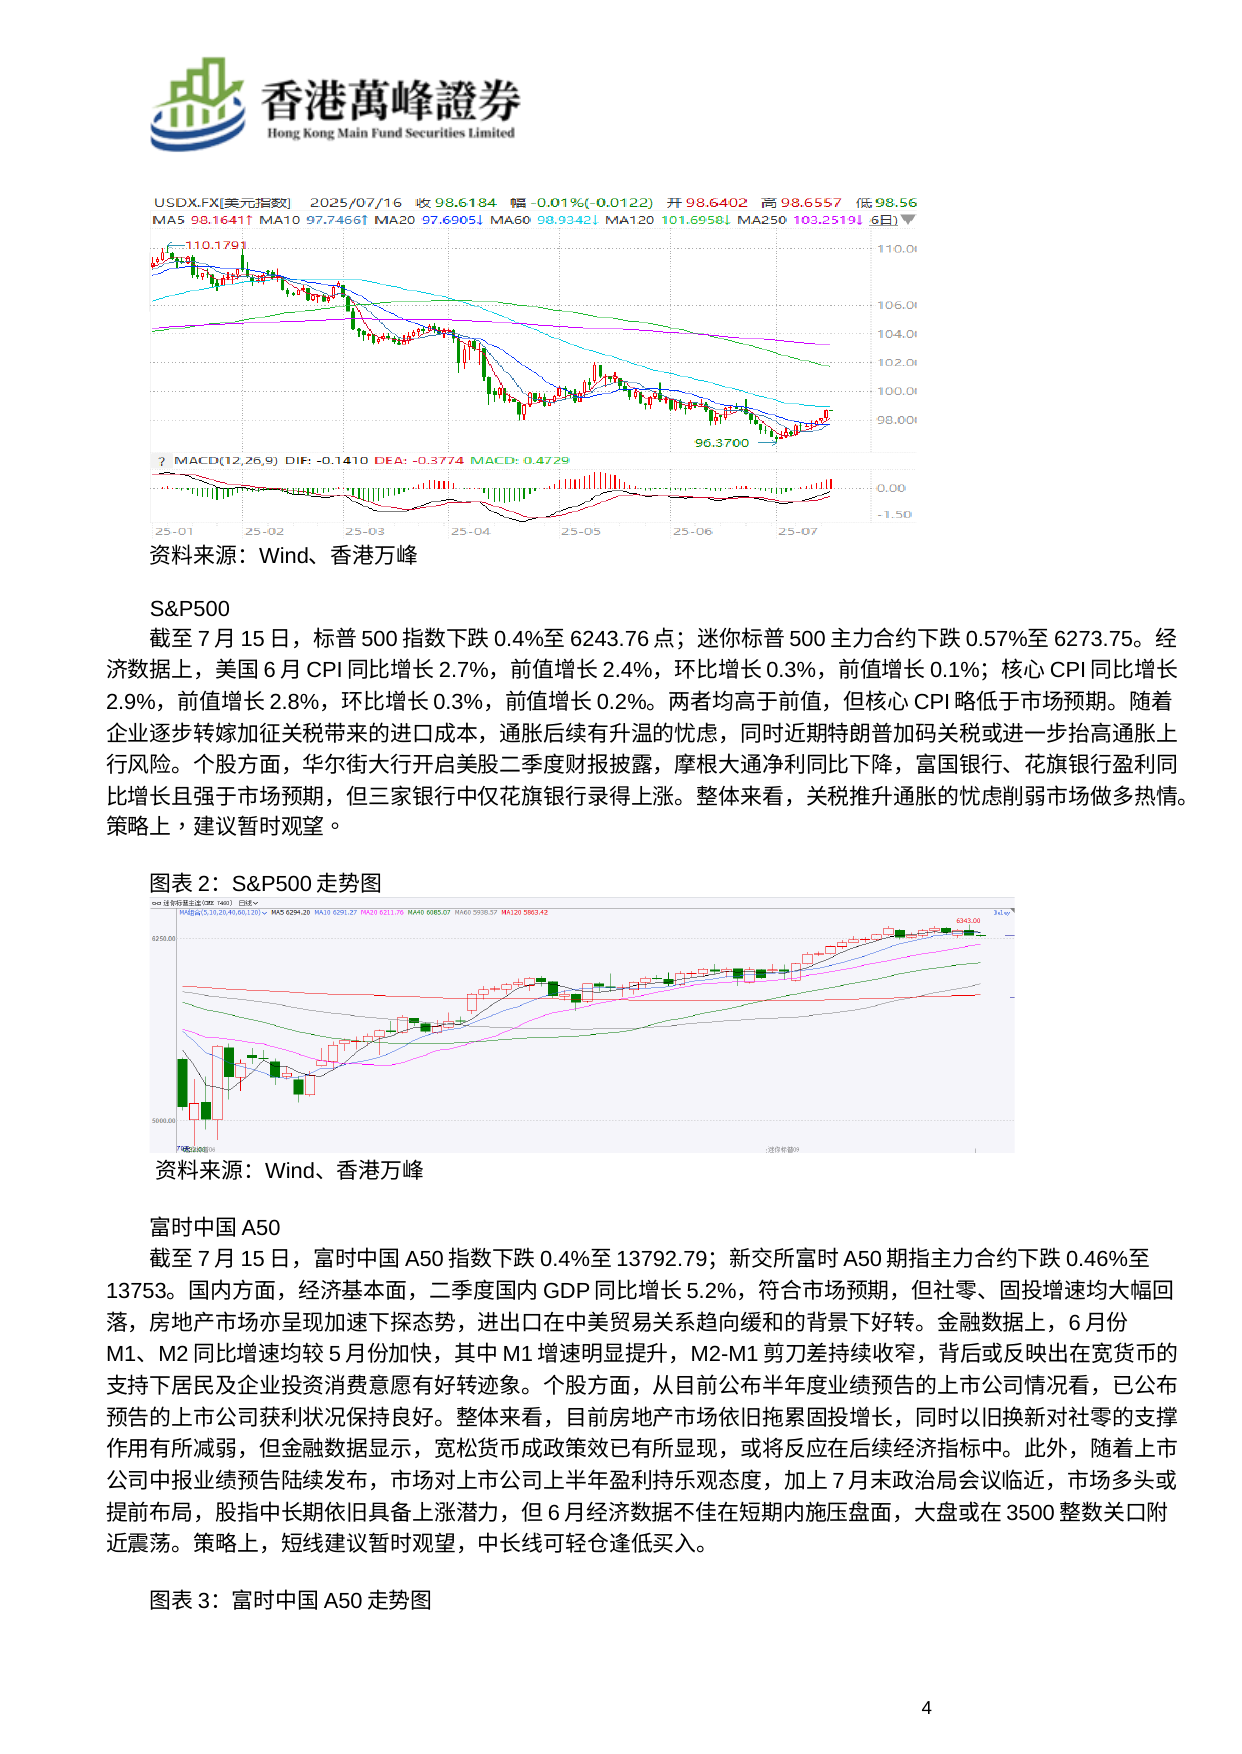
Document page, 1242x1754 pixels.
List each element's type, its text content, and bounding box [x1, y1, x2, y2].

text 资料来源：Wind、香港万峰 [106, 538, 1184, 570]
text 图表3：富时中国A50走势图 [106, 1583, 1184, 1615]
picture [149, 193, 917, 539]
text 富时中国A50 [106, 1209, 1184, 1241]
text 图表2：S&P500走势图 [106, 866, 1184, 897]
text 资料来源：Wind、香港万峰 [106, 1153, 1184, 1184]
text S&P500 [106, 595, 1184, 621]
text 截至7月15日，标普500指数下跌0.4%至6243.76点；迷你标普500主力合约下跌0.57%至6273.75。经济数据上，美国6月CPI同比增长2.7%，前值增长2.4%，环比增长0.3%，前值增长0.1%；核心CPI同比增长2.9%，前值增长2.8%，环比增长0.3%，前值增长0.2%。两者均高于前值，但核心CPI略低于市场预期。随着企业逐步转嫁加征关税带来的进口成本，通胀后续有升温的忧虑，同时近期特朗普加码关税或进一步抬高通胀上行风险。个股方面，华尔街大行开启美股二季度财报披露，摩根大通净利同比下降，富国银行、花旗银行盈利同比增长且强于市场预期，但三家银行中仅花旗银行录得上涨。整体来看，关税推升通胀的忧虑削弱市场做多热情。策略上，建议暂时观望。 [106, 621, 1184, 840]
text 截至7月15日，富时中国A50指数下跌0.4%至13792.79；新交所富时A50期指主力合约下跌0.46%至13753。国内方面，经济基本面，二季度国内GDP同比增长5.2%，符合市场预期，但社零、固投增速均大幅回落，房地产市场亦呈现加速下探态势，进出口在中美贸易关系趋向缓和的背景下好转。金融数据上，6月份M1、M2同比增速均较5月份加快，其中M1增速明显提升，M2-M1剪刀差持续收窄，背后或反映出在宽货币的支持下居民及企业投资消费意愿有好转迹象。个股方面，从目前公布半年度业绩预告的上市公司情况看，已公布预告的上市公司获利状况保持良好。整体来看，目前房地产市场依旧拖累固投增长，同时以旧换新对社零的支撑作用有所减弱，但金融数据显示，宽松货币成政策效已有所显现，或将反应在后续经济指标中。此外，随着上市公司中报业绩预告陆续发布，市场对上市公司上半年盈利持乐观态度，加上7月末政治局会议临近，市场多头或提前布局，股指中长期依旧具备上涨潜力，但6月经济数据不佳在短期内施压盘面，大盘或在3500整数关口附近震荡。策略上，短线建议暂时观望，中长线可轻仓逢低买入。 [106, 1241, 1184, 1558]
picture [149, 897, 1015, 1153]
picture [149, 35, 521, 168]
